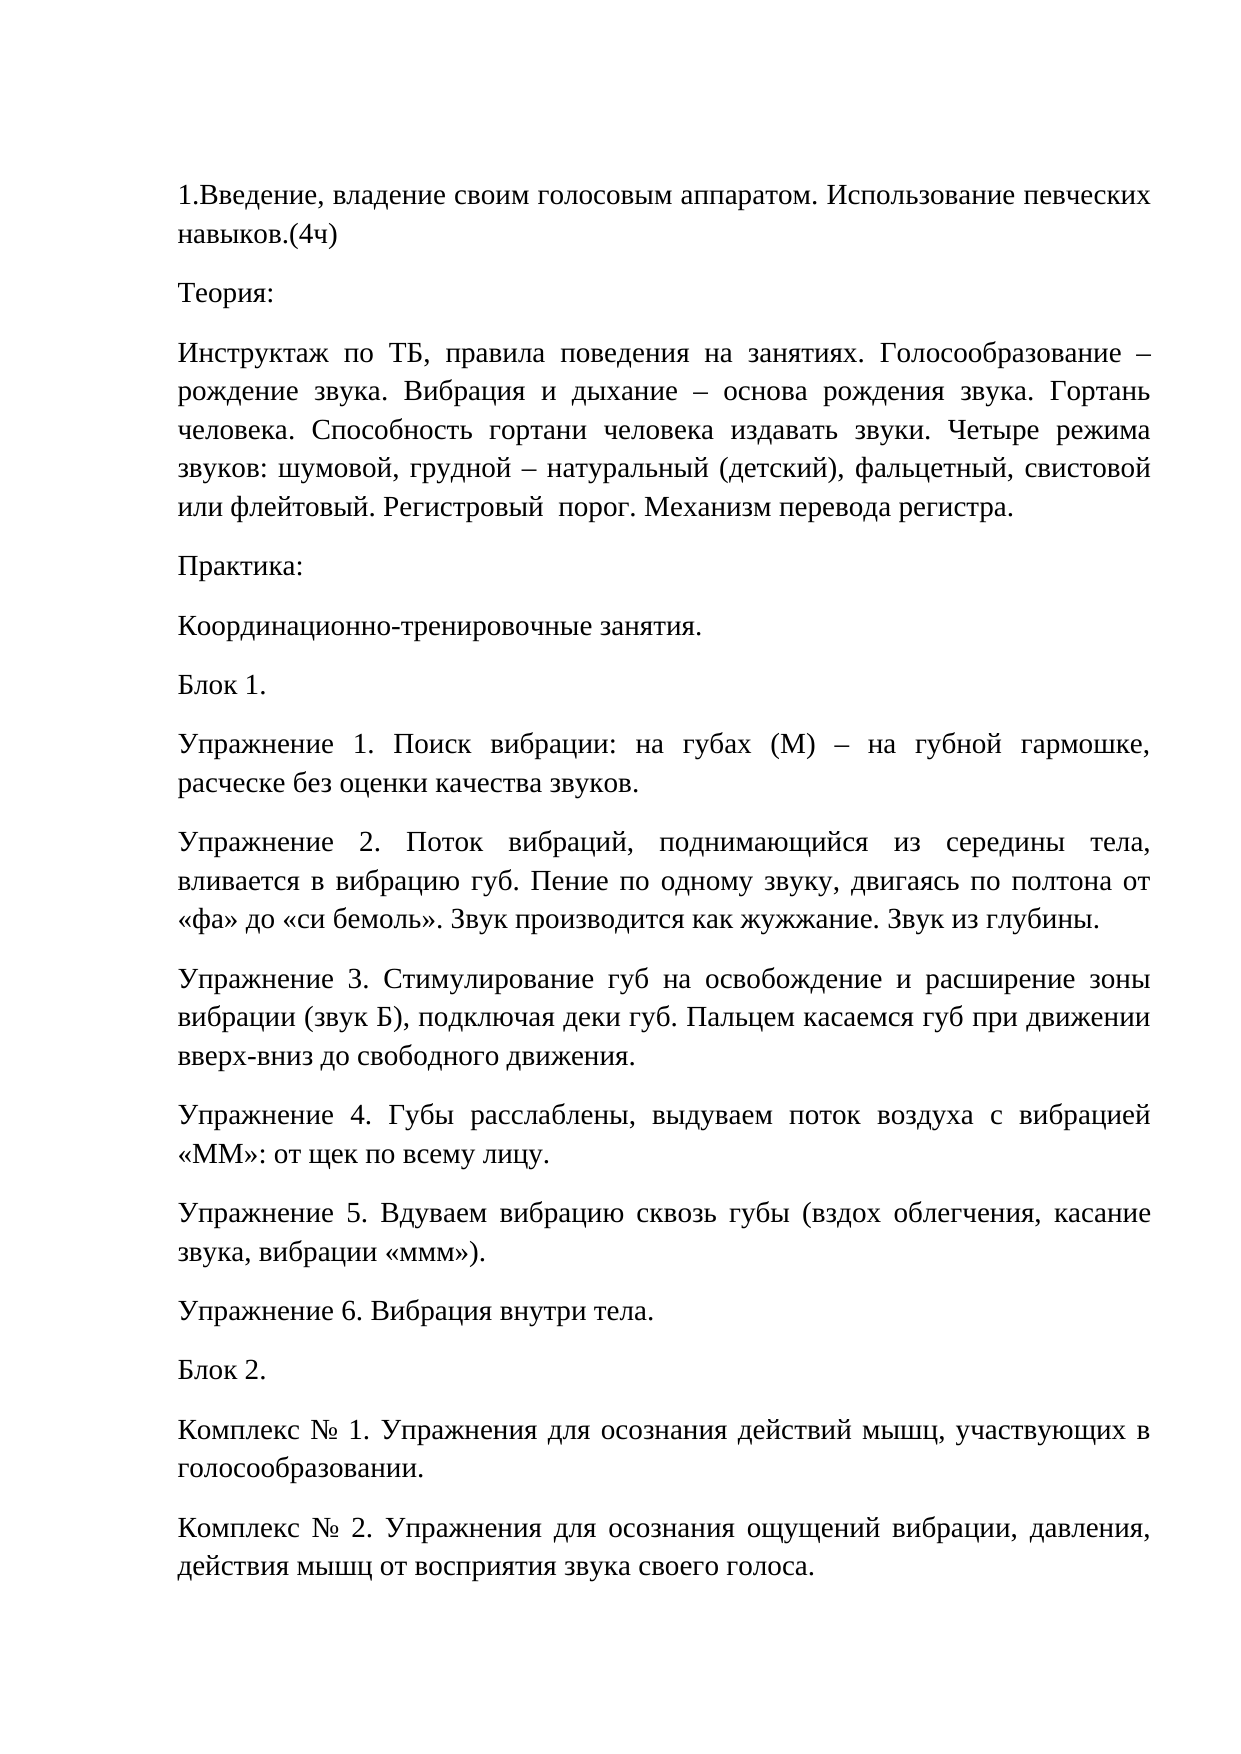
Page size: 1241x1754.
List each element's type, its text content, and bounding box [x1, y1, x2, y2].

text Блок 2. [177, 1352, 1152, 1386]
text Блок 1. [177, 667, 1152, 701]
text Упражнение 2. Поток вибраций, поднимающийся из середины тела, вливается в вибрацию губ. Пение по одному звуку, двигаясь по полтона от «фа» до «си бемоль». Звук производится как жужжание. Звук из глубины. [177, 824, 1152, 935]
text 1.Введение, владение своим голосовым аппаратом. Использование певческих навыков.(4ч) [177, 177, 1152, 249]
text Комплекс № 2. Упражнения для осознания ощущений вибрации, давления, действия мышц от восприятия звука своего голоса. [177, 1510, 1152, 1582]
text Инструктаж по ТБ, правила поведения на занятиях. Голосообразование – рождение звука. Вибрация и дыхание – основа рождения звука. Гортань человека. Способность гортани человека издавать звуки. Четыре режима звуков: шумовой, грудной – натуральный (детский), фальцетный, свистовой или флейтовый. Регистровый порог. Механизм перевода регистра. [177, 335, 1152, 522]
text Упражнение 4. Губы расслаблены, выдуваем поток воздуха с вибрацией «ММ»: от щек по всему лицу. [177, 1097, 1152, 1169]
text Теория: [177, 275, 1152, 309]
text Практика: [177, 548, 1152, 582]
text Упражнение 6. Вибрация внутри тела. [177, 1293, 1152, 1327]
text Координационно-тренировочные занятия. [177, 608, 1152, 641]
text Упражнение 3. Стимулирование губ на освобождение и расширение зоны вибрации (звук Б), подключая деки губ. Пальцем касаемся губ при движении вверх-вниз до свободного движения. [177, 961, 1152, 1071]
text Комплекс № 1. Упражнения для осознания действий мышц, участвующих в голосообразовании. [177, 1412, 1152, 1484]
text Упражнение 5. Вдуваем вибрацию сквозь губы (вздох облегчения, касание звука, вибрации «ммм»). [177, 1195, 1152, 1267]
text Упражнение 1. Поиск вибрации: на губах (М) – на губной гармошке, расческе без оценки качества звуков. [177, 726, 1152, 798]
